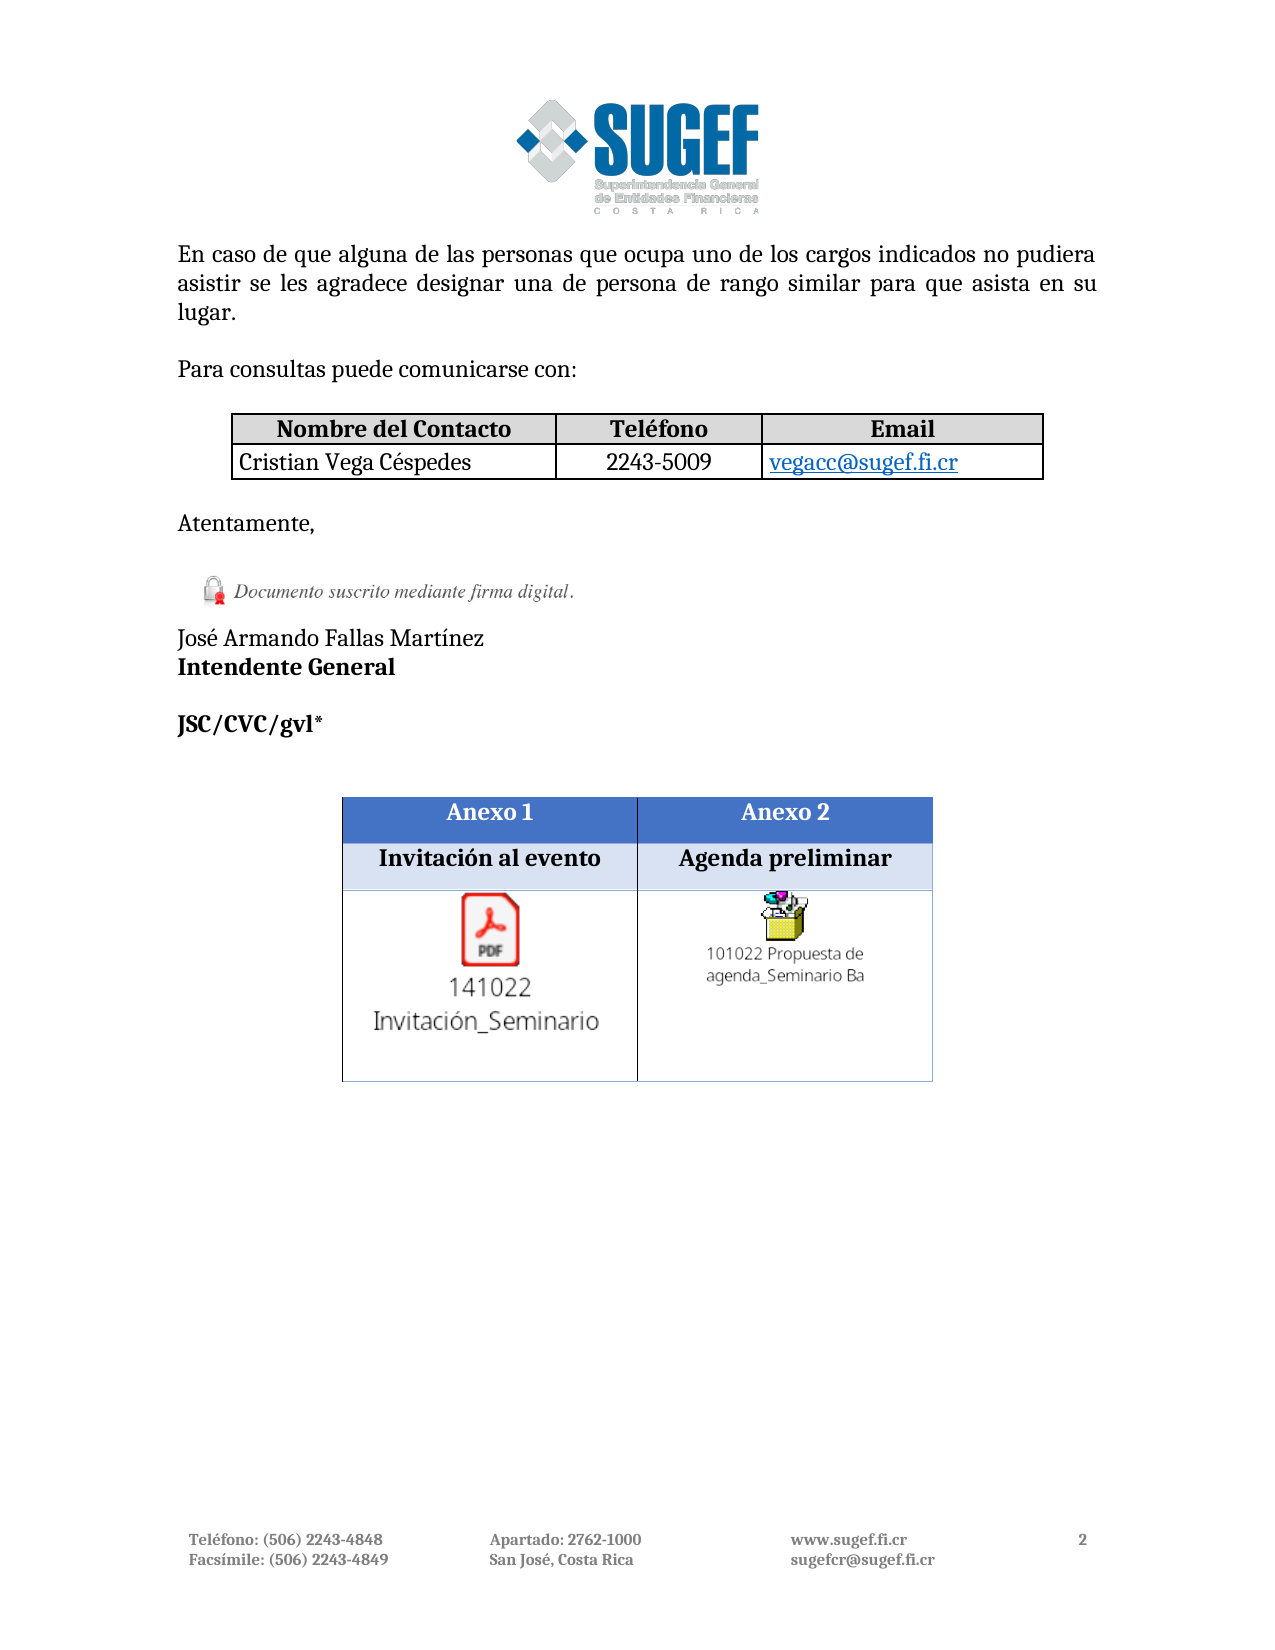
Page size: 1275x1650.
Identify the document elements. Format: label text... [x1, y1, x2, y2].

text JSC/CVC/gvl* [177, 710, 1098, 739]
table_cell Cristian Vega Céspedes [233, 445, 555, 478]
table_cell vegacc@sugef.fi.cr [763, 445, 1042, 478]
text Intendente General [177, 653, 1098, 682]
table_cell [638, 891, 932, 1081]
table_cell Invitación al evento [343, 844, 637, 889]
text En caso de que alguna de las personas que ocupa uno de los cargos indicados no pudiera asistir se les agradece designar una de persona de rango similar para que asista en su lugar. [177, 240, 1098, 326]
table_header Anexo 2 [638, 798, 932, 843]
table_header Teléfono [557, 415, 761, 443]
text Atentamente, [177, 509, 1098, 538]
picture [177, 560, 591, 624]
text Para consultas puede comunicarse con: [177, 355, 1098, 384]
table_cell Agenda preliminar [638, 844, 932, 889]
picture [516, 100, 759, 214]
table_header Anexo 1 [343, 798, 637, 843]
table_cell 2243-5009 [557, 445, 761, 478]
table_cell [343, 891, 637, 1081]
text José Armando Fallas Martínez [177, 624, 1098, 653]
table_header Email [763, 415, 1042, 443]
table_header Nombre del Contacto [233, 415, 555, 443]
